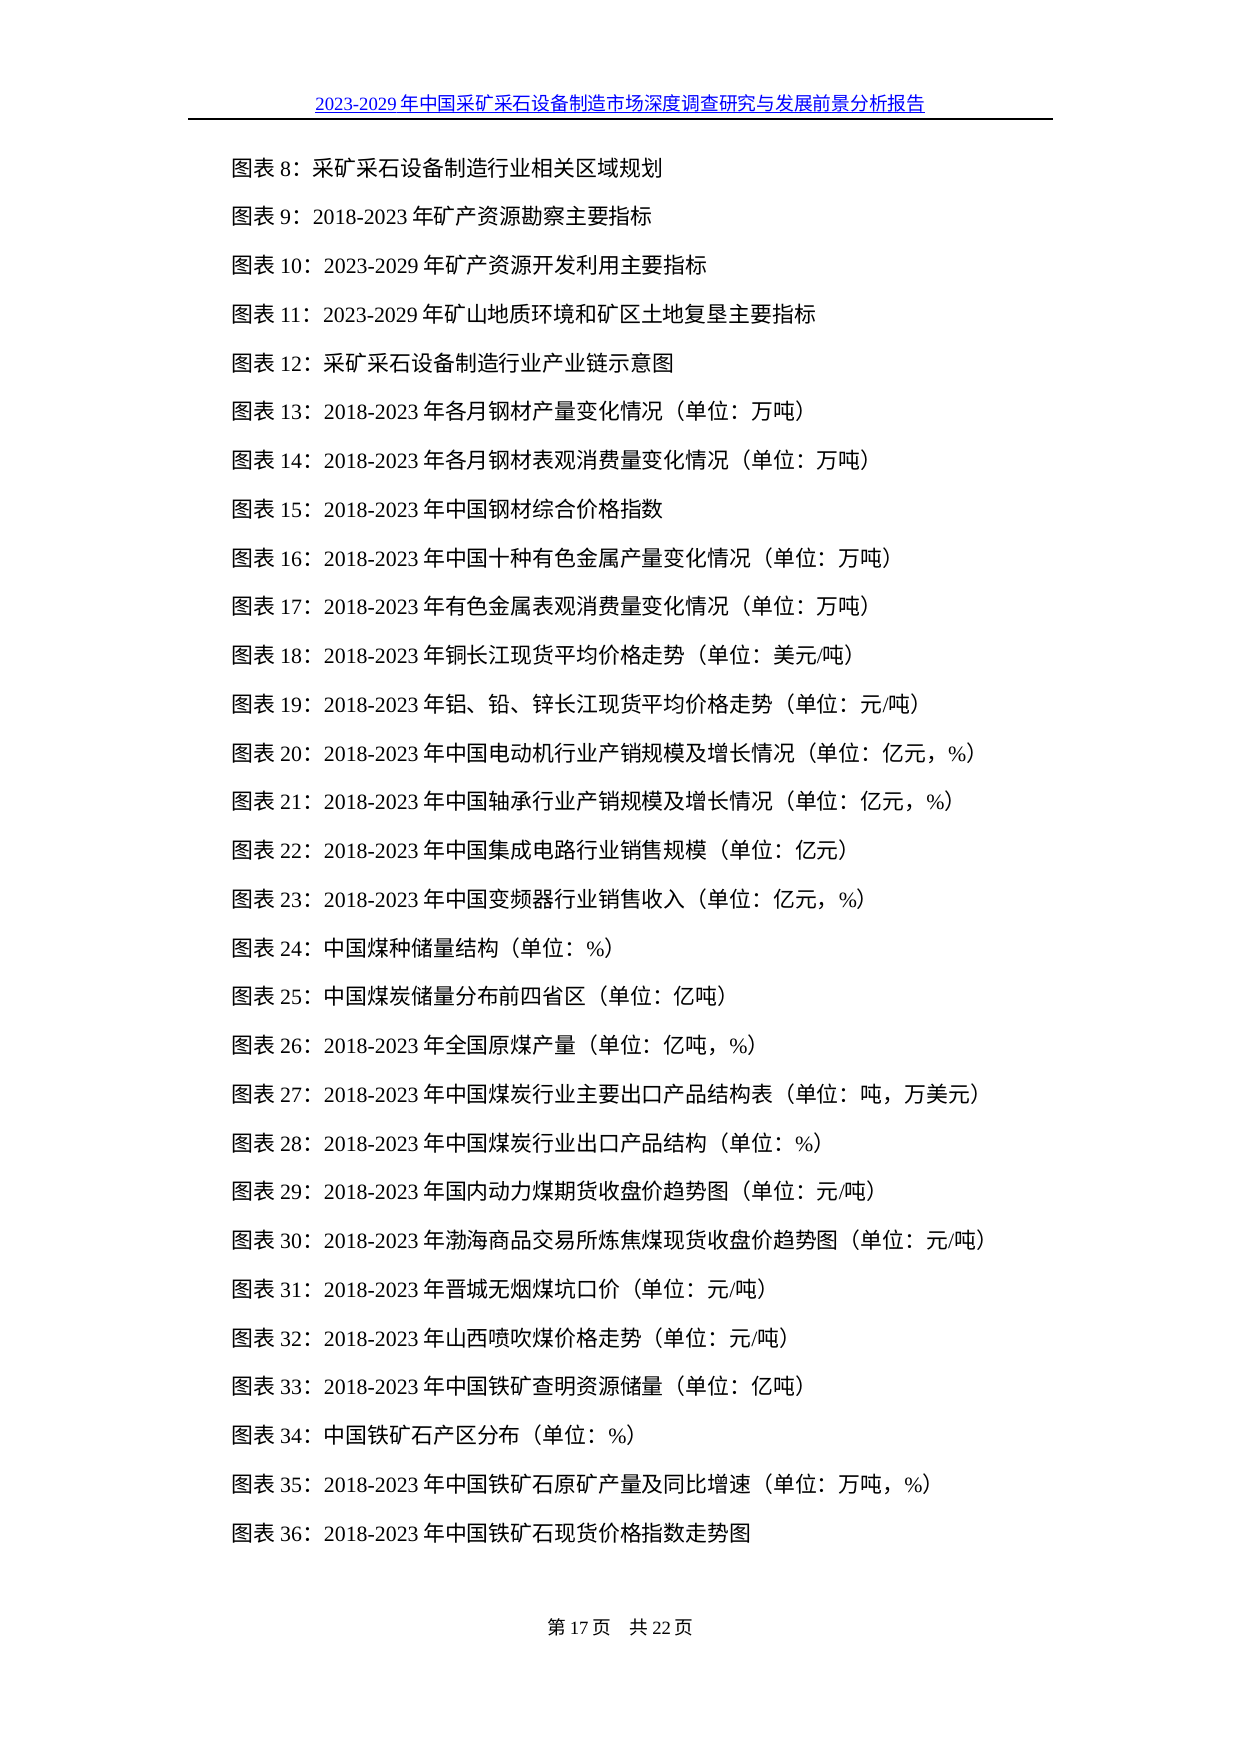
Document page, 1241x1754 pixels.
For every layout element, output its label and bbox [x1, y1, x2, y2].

text [187, 150, 1053, 1548]
